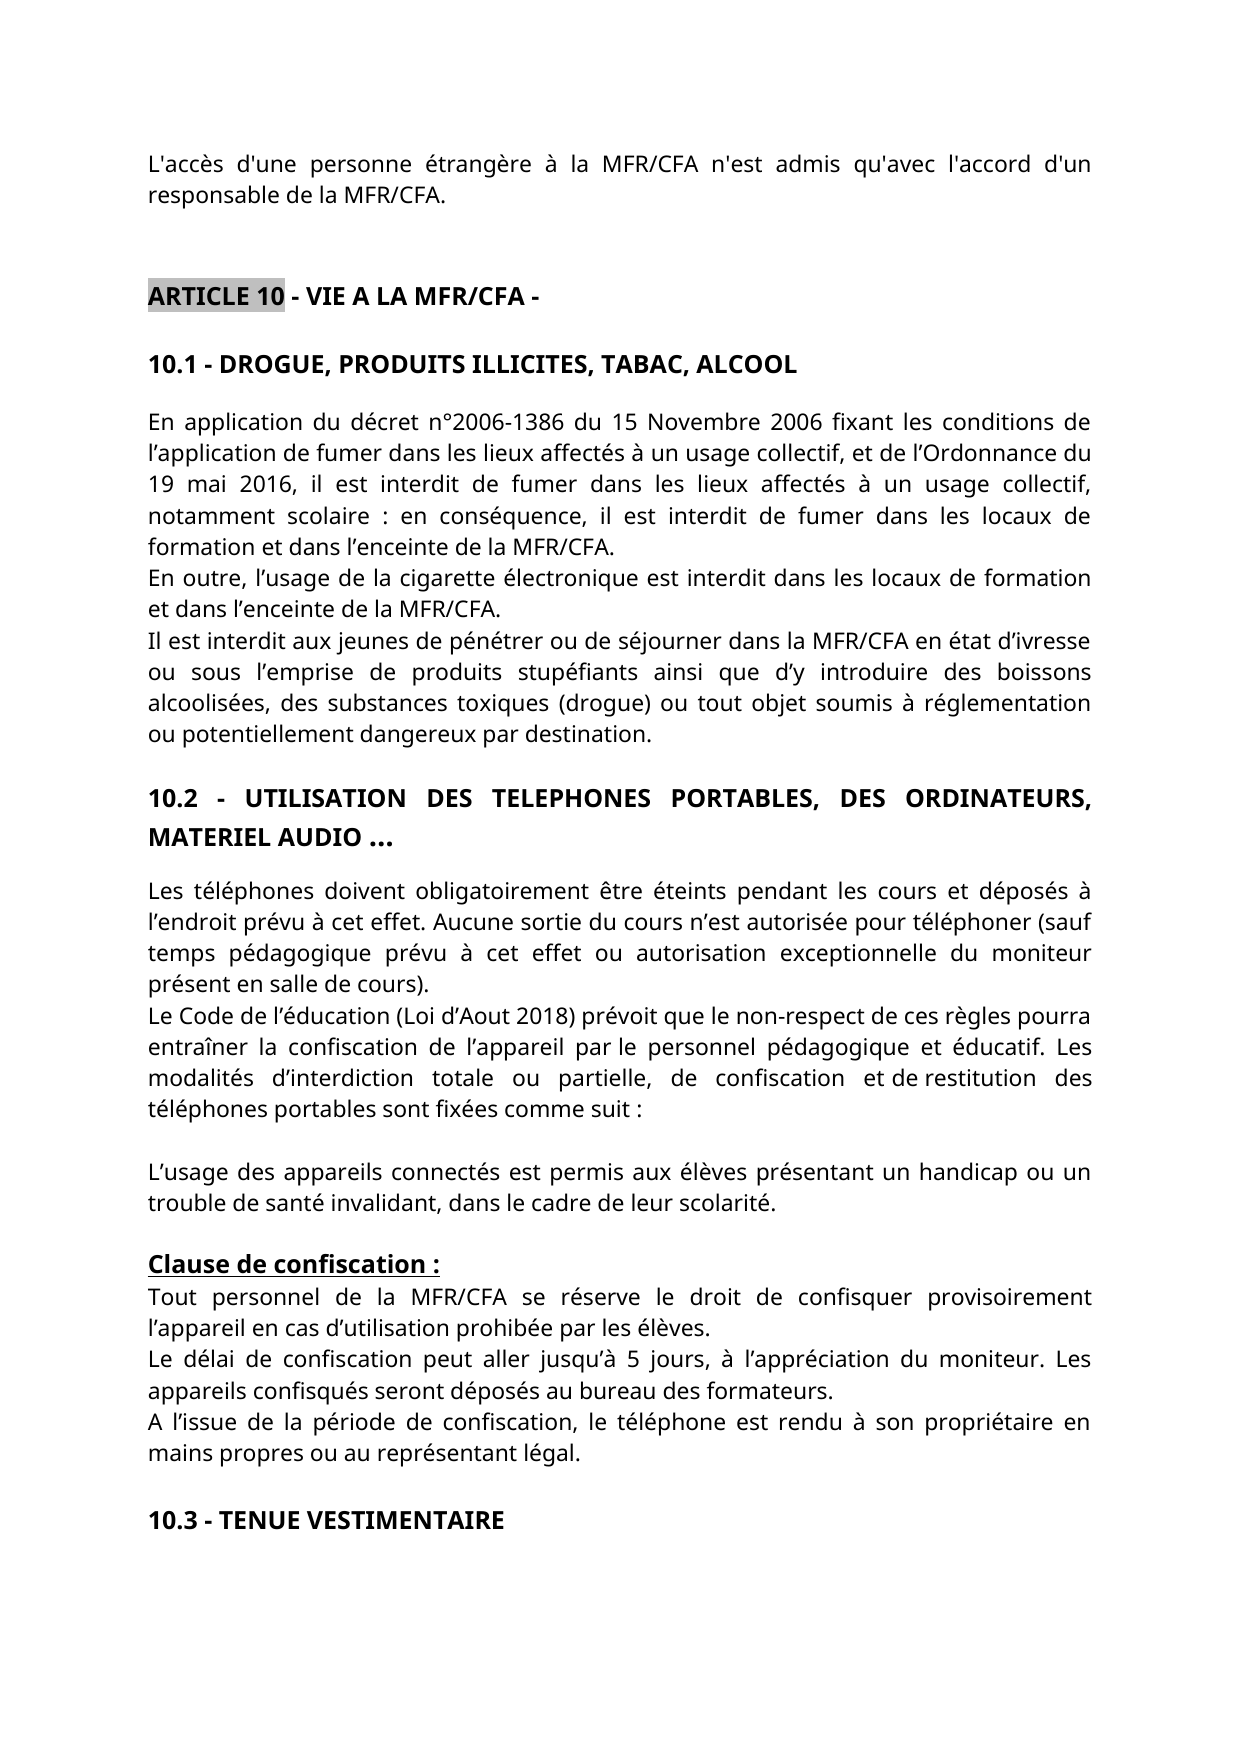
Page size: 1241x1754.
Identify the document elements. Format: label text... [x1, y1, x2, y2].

text Le Code de l’éducation (Loi d’Aout 2018) prévoit que le non-respect de ces règles pourra entraîner la confiscation de l’appareil par le personnel pédagogique et éducatif. Les modalités d’interdiction totale ou partielle, de confiscation et de restitution des téléphones portables sont fixées comme suit : [148, 999, 1093, 1124]
text En application du décret n°2006-1386 du 15 Novembre 2006 fixant les conditions de l’application de fumer dans les lieux affectés à un usage collectif, et de l’Ordonnance du 19 mai 2016, il est interdit de fumer dans les lieux affectés à un usage collectif, notamment scolaire : en conséquence, il est interdit de fumer dans les locaux de formation et dans l’enceinte de la MFR/CFA. [148, 406, 1093, 562]
text Les téléphones doivent obligatoirement être éteints pendant les cours et déposés à l’endroit prévu à cet effet. Aucune sortie du cours n’est autorisée pour téléphoner (sauf temps pédagogique prévu à cet effet ou autorisation exceptionnelle du moniteur présent en salle de cours). [148, 874, 1093, 999]
text L'accès d'une personne étrangère à la MFR/CFA n'est admis qu'avec l'accord d'un responsable de la MFR/CFA. [148, 148, 1093, 210]
text Clause de confiscation : [148, 1247, 1093, 1281]
text L’usage des appareils connectés est permis aux élèves présentant un handicap ou un trouble de santé invalidant, dans le cadre de leur scolarité. [148, 1156, 1093, 1218]
text A l’issue de la période de confiscation, le téléphone est rendu à son propriétaire en mains propres ou au représentant légal. [148, 1406, 1093, 1468]
text ARTICLE 10 - VIE A LA MFR/CFA - [285, 278, 1093, 312]
text 10.1 - DROGUE, PRODUITS ILLICITES, TABAC, ALCOOL [148, 346, 1093, 380]
text Le délai de confiscation peut aller jusqu’à 5 jours, à l’appréciation du moniteur. Les appareils confisqués seront déposés au bureau des formateurs. [148, 1343, 1093, 1406]
text Il est interdit aux jeunes de pénétrer ou de séjourner dans la MFR/CFA en état d’ivresse ou sous l’emprise de produits stupéfiants ainsi que d’y introduire des boissons alcoolisées, des substances toxiques (drogue) ou tout objet soumis à réglementation ou potentiellement dangereux par destination. [148, 625, 1093, 750]
text 10.2 - UTILISATION DES TELEPHONES PORTABLES, DES ORDINATEURS, MATERIEL AUDIO … [148, 781, 1093, 855]
text 10.3 - TENUE VESTIMENTAIRE [148, 1502, 1093, 1536]
text Tout personnel de la MFR/CFA se réserve le droit de confisquer provisoirement l’appareil en cas d’utilisation prohibée par les élèves. [148, 1281, 1093, 1343]
text En outre, l’usage de la cigarette électronique est interdit dans les locaux de formation et dans l’enceinte de la MFR/CFA. [148, 562, 1093, 625]
